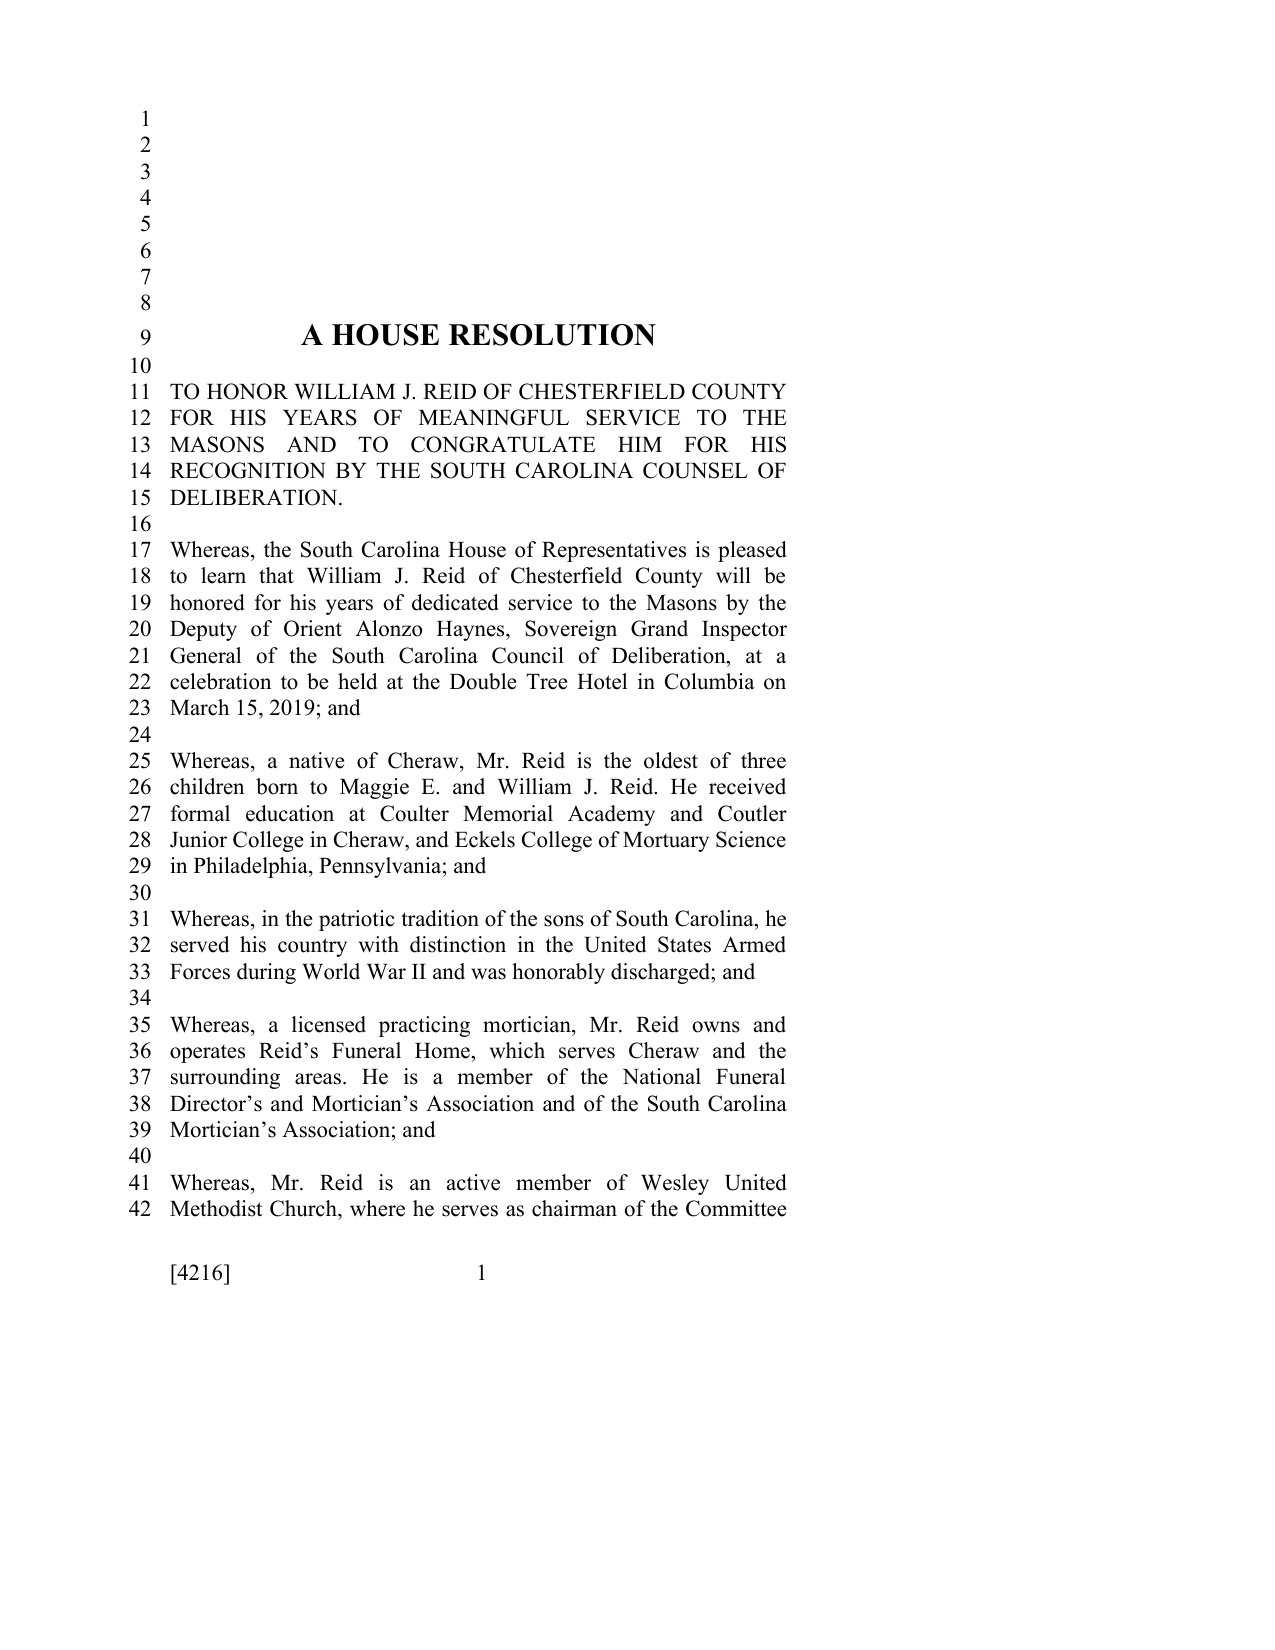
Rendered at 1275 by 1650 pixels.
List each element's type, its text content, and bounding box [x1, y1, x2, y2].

text Whereas, a licensed practicing mortician, Mr. Reid owns and operates Reid’s Funeral Home, which serves Cheraw and the surrounding areas. He is a member of the National Funeral Director’s and Mortician’s Association and of the South Carolina Mortician’s Association; and [169, 1011, 787, 1142]
text Whereas, the South Carolina House of Representatives is pleased to learn that William J. Reid of Chesterfield County will be honored for his years of dedicated service to the Masons by the Deputy of Orient Alonzo Haynes, Sovereign Grand Inspector General of the South Carolina Council of Deliberation, at a celebration to be held at the Double Tree Hotel in Columbia on March 15, 2019; and [169, 536, 787, 721]
text Whereas, a native of Cheraw, Mr. Reid is the oldest of three children born to Maggie E. and William J. Reid. He received formal education at Coulter Memorial Academy and Coutler Junior College in Cheraw, and Eckels College of Mortuary Science in Philadelphia, Pennsylvania; and [169, 747, 787, 879]
text Whereas, in the patriotic tradition of the sons of South Carolina, he served his country with distinction in the United States Armed Forces during World War II and was honorably discharged; and [169, 905, 787, 984]
text TO HONOR WILLIAM J. REID OF CHESTERFIELD COUNTY FOR HIS YEARS OF MEANINGFUL SERVICE TO THE MASONS AND TO CONGRATULATE HIM FOR HIS RECOGNITION BY THE SOUTH CAROLINA COUNSEL OF DELIBERATION. [169, 378, 787, 510]
text A HOUSE RESOLUTION [169, 316, 787, 352]
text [169, 1169, 787, 1221]
